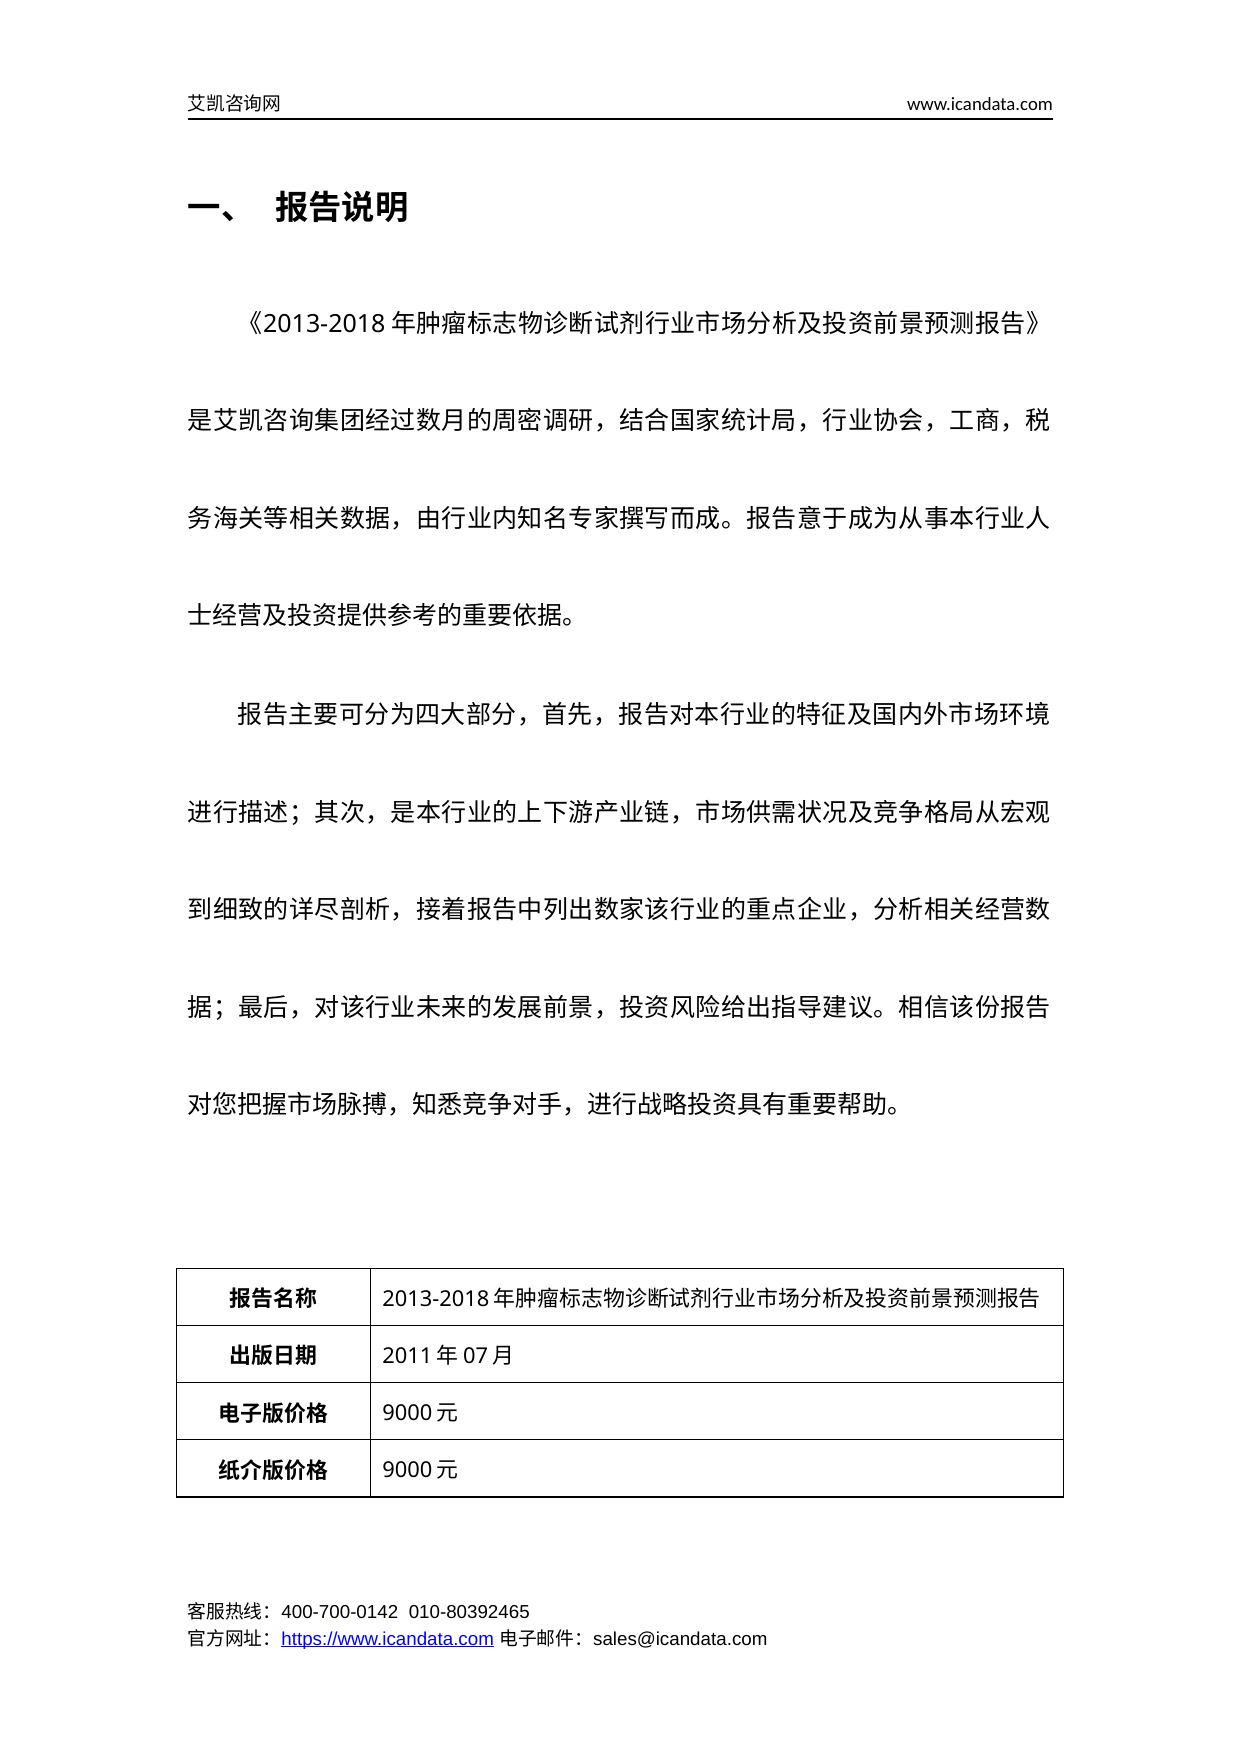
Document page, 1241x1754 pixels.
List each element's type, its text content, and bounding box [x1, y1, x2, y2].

table_cell 电子版价格 [177, 1383, 370, 1439]
text 报告主要可分为四大部分，首先，报告对本行业的特征及国内外市场环境进行描述；其次，是本行业的上下游产业链，市场供需状况及竞争格局从宏观到细致的详尽剖析，接着报告中列出数家该行业的重点企业，分析相关经营数据；最后，对该行业未来的发展前景，投资风险给出指导建议。相信该份报告对您把握市场脉搏，知悉竞争对手，进行战略投资具有重要帮助。 [187, 681, 1053, 1136]
text 《2013-2018年肿瘤标志物诊断试剂行业市场分析及投资前景预测报告》是艾凯咨询集团经过数月的周密调研，结合国家统计局，行业协会，工商，税务海关等相关数据，由行业内知名专家撰写而成。报告意于成为从事本行业人士经营及投资提供参考的重要依据。 [187, 289, 1053, 646]
table_cell 纸介版价格 [177, 1440, 370, 1496]
subtitle 报告说明 [187, 172, 1053, 237]
table_cell 9000元 [371, 1383, 1063, 1439]
table_header 报告名称 [177, 1269, 370, 1325]
table_cell 出版日期 [177, 1326, 370, 1382]
table_cell 2011年07月 [371, 1326, 1063, 1382]
table_cell 9000元 [371, 1440, 1063, 1496]
table_header 2013-2018年肿瘤标志物诊断试剂行业市场分析及投资前景预测报告 [371, 1269, 1063, 1325]
